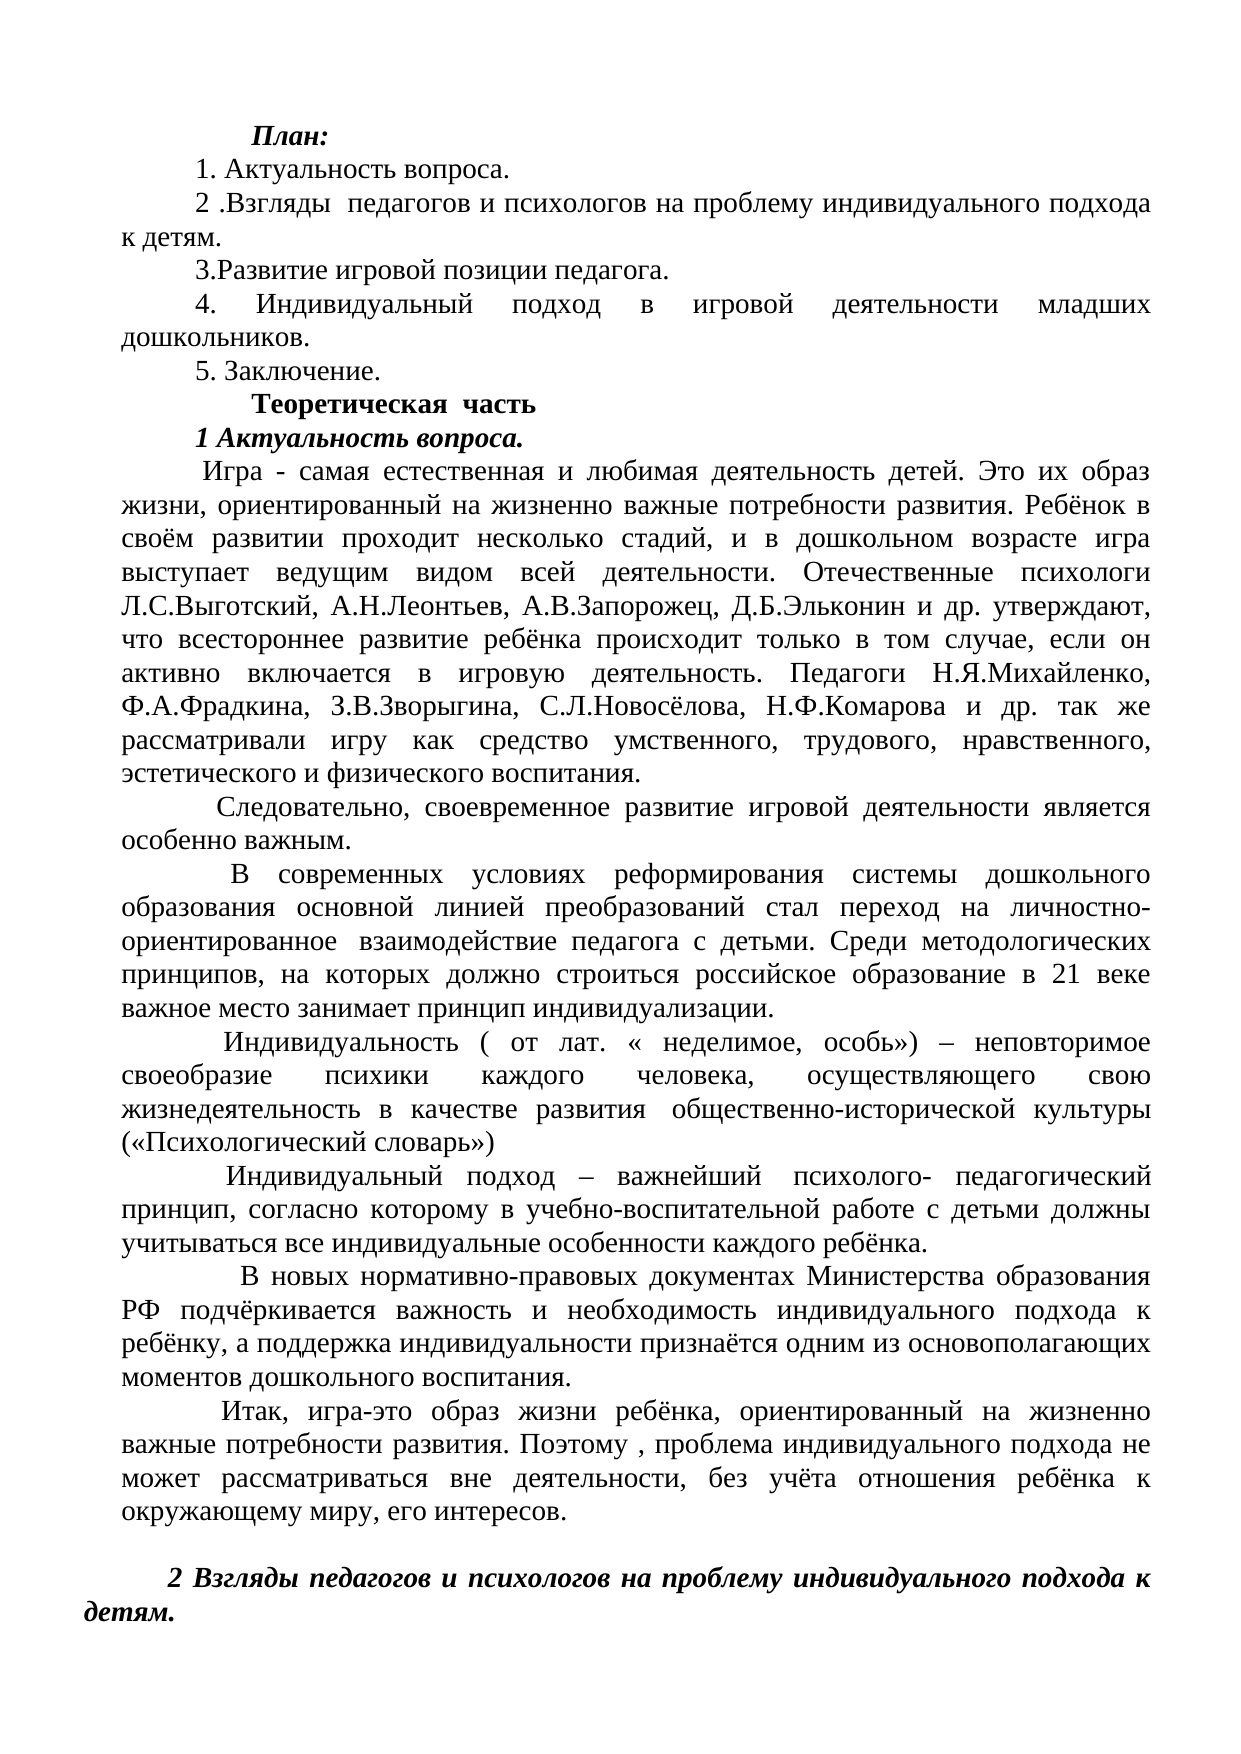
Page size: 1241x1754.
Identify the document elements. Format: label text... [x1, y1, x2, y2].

text Индивидуальность ( от лат. « неделимое, особь») – неповторимое своеобразие психики каждого человека, осуществляющего свою жизнедеятельность в качестве развития общественно-исторической культуры («Психологический словарь») [121, 1024, 1152, 1158]
text Индивидуальный подход – важнейший психолого- педагогический принцип, согласно которому в учебно-воспитательной работе с детьми должны учитываться все индивидуальные особенности каждого ребёнка. [121, 1158, 1152, 1258]
text 3.Развитие игровой позиции педагога. [121, 252, 1152, 286]
text 2 Взгляды педагогов и психологов на проблему индивидуального подхода к детям. [83, 1560, 1152, 1627]
text В современных условиях реформирования системы дошкольного образования основной линией преобразований стал переход на личностно-ориентированное взаимодействие педагога с детьми. Среди методологических принципов, на которых должно строиться российское образование в 21 веке важное место занимает принцип индивидуализации. [121, 856, 1152, 1024]
text 1. Актуальность вопроса. [121, 152, 1152, 185]
text В новых нормативно-правовых документах Министерства образования РФ подчёркивается важность и необходимость индивидуального подхода к ребёнку, а поддержка индивидуальности признаётся одним из основополагающих моментов дошкольного воспитания. [121, 1258, 1152, 1393]
text 5. Заключение. [121, 353, 1152, 386]
text 2 .Взгляды педагогов и психологов на проблему индивидуального подхода к детям. [121, 185, 1152, 252]
text Теоретическая часть [177, 386, 1152, 420]
text Следовательно, своевременное развитие игровой деятельности является особенно важным. [121, 789, 1152, 856]
text 1 Актуальность вопроса. [121, 420, 1152, 453]
text Итак, игра-это образ жизни ребёнка, ориентированный на жизненно важные потребности развития. Поэтому , проблема индивидуального подхода не может рассматриваться вне деятельности, без учёта отношения ребёнка к окружающему миру, его интересов. [121, 1393, 1152, 1527]
text Игра - самая естественная и любимая деятельность детей. Это их образ жизни, ориентированный на жизненно важные потребности развития. Ребёнок в своём развитии проходит несколько стадий, и в дошкольном возрасте игра выступает ведущим видом всей деятельности. Отечественные психологи Л.С.Выготский, А.Н.Леонтьев, А.В.Запорожец, Д.Б.Эльконин и др. утверждают, что всестороннее развитие ребёнка происходит только в том случае, если он активно включается в игровую деятельность. Педагоги Н.Я.Михайленко, Ф.А.Фрадкина, З.В.Зворыгина, С.Л.Новосёлова, Н.Ф.Комарова и др. так же рассматривали игру как средство умственного, трудового, нравственного, эстетического и физического воспитания. [121, 453, 1152, 789]
text План: [177, 118, 1152, 152]
text 4. Индивидуальный подход в игровой деятельности младших дошкольников. [121, 286, 1152, 353]
